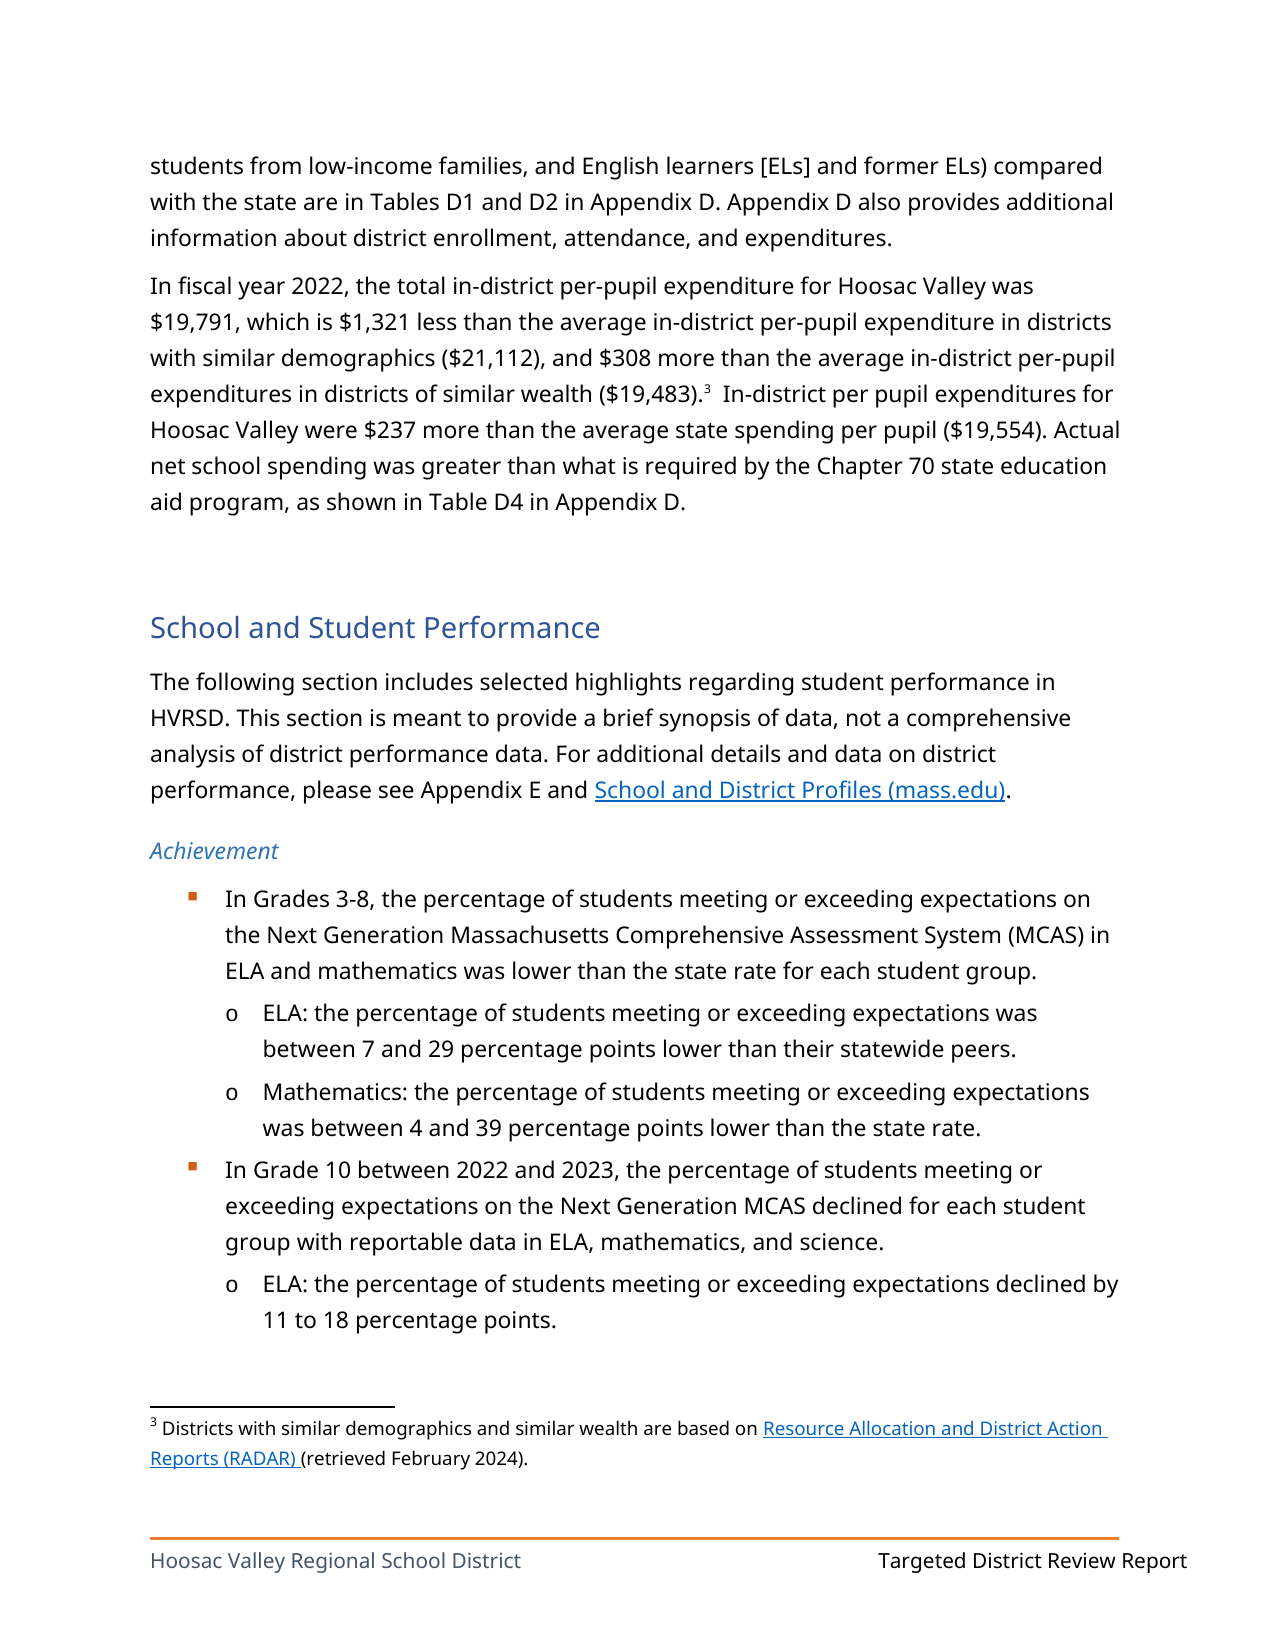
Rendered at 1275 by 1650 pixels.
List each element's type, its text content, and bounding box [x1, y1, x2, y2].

subtitle School and Student Performance [150, 608, 1125, 647]
text In fiscal year 2022, the total in-district per-pupil expenditure for Hoosac Valley was $19,791, which is $1,321 less than the average in-district per-pupil expenditure in districts with similar demographics ($21,112), and $308 more than the average in-district per-pupil expenditures in districts of similar wealth ($19,483). In-district per pupil expenditures for Hoosac Valley were $237 more than the average state spending per pupil ($19,554). Actual net school spending was greater than what is required by the Chapter 70 state education aid program, as shown in Table D4 in Appendix D. [150, 270, 1125, 517]
text In Grades 3-8, the percentage of students meeting or exceeding expectations on the Next Generation Massachusetts Comprehensive Assessment System (MCAS) in ELA and mathematics was lower than the state rate for each student group. [187, 883, 1125, 986]
subtitle Achievement [150, 835, 1125, 866]
text ELA: the percentage of students meeting or exceeding expectations was between 7 and 29 percentage points lower than their statewide peers. [225, 997, 1125, 1064]
text In Grade 10 between 2022 and 2023, the percentage of students meeting or exceeding expectations on the Next Generation MCAS declined for each student group with reportable data in ELA, mathematics, and science. [187, 1154, 1125, 1257]
text Mathematics: the percentage of students meeting or exceeding expectations was between 4 and 39 percentage points lower than the state rate. [225, 1075, 1125, 1143]
text ELA: the percentage of students meeting or exceeding expectations declined by 11 to 18 percentage points. [225, 1268, 1125, 1335]
text The following section includes selected highlights regarding student performance in HVRSD. This section is meant to provide a brief synopsis of data, not a comprehensive analysis of district performance data. For additional details and data on district performance, please see Appendix E and School and District Profiles (mass.edu). [150, 666, 1125, 805]
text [150, 150, 1125, 253]
